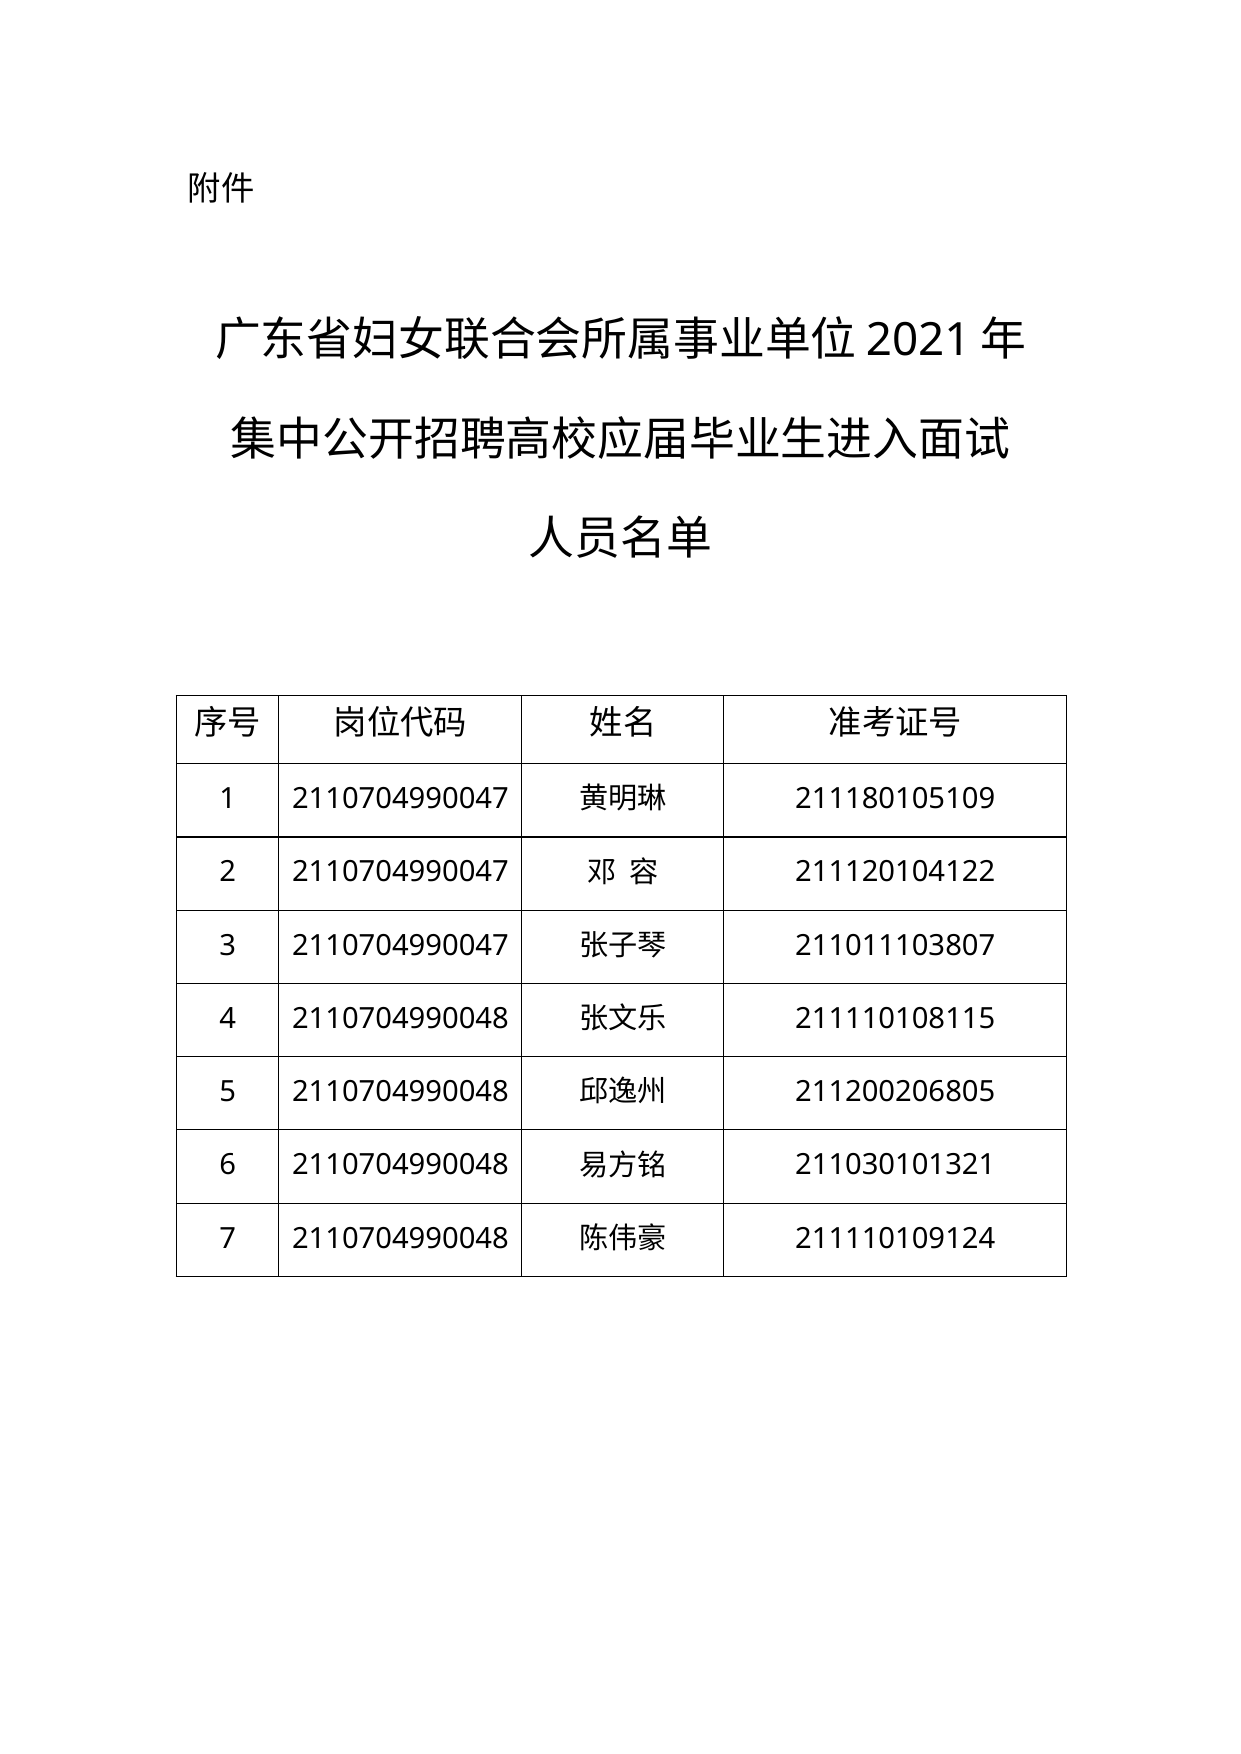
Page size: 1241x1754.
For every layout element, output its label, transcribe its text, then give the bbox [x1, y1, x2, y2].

table_cell 5 [177, 1057, 278, 1129]
table_header 岗位代码 [279, 696, 521, 763]
table_cell 张文乐 [522, 984, 723, 1056]
table_cell 2110704990048 [279, 1204, 521, 1276]
table_cell 2110704990047 [279, 911, 521, 983]
table_cell 张子琴 [522, 911, 723, 983]
table_cell 2 [177, 838, 278, 909]
table_cell 邓 容 [522, 838, 723, 909]
table_cell 211110109124 [724, 1204, 1066, 1276]
table_cell 211120104122 [724, 838, 1066, 909]
table_cell 1 [177, 764, 278, 836]
table_cell 211180105109 [724, 764, 1066, 836]
table_cell 211030101321 [724, 1130, 1066, 1202]
table_header 准考证号 [724, 696, 1066, 763]
table_cell 2110704990047 [279, 764, 521, 836]
table_cell 2110704990048 [279, 1057, 521, 1129]
text 广东省妇女联合会所属事业单位2021年 [187, 302, 1053, 369]
table_header 姓名 [522, 696, 723, 763]
table_cell 211200206805 [724, 1057, 1066, 1129]
text 人员名单 [187, 502, 1053, 568]
table_cell 易方铭 [522, 1130, 723, 1202]
table_cell 6 [177, 1130, 278, 1202]
table_cell 陈伟豪 [522, 1204, 723, 1276]
text 附件 [187, 162, 1053, 210]
table_cell 7 [177, 1204, 278, 1276]
table_cell 邱逸州 [522, 1057, 723, 1129]
table_cell 2110704990047 [279, 838, 521, 909]
table_header 序号 [177, 696, 278, 763]
table_cell 4 [177, 984, 278, 1056]
text 集中公开招聘高校应届毕业生进入面试 [187, 402, 1053, 468]
table_cell 211110108115 [724, 984, 1066, 1056]
table_cell 3 [177, 911, 278, 983]
table_cell 211011103807 [724, 911, 1066, 983]
table_cell 黄明琳 [522, 764, 723, 836]
table_cell 2110704990048 [279, 984, 521, 1056]
table_cell 2110704990048 [279, 1130, 521, 1202]
